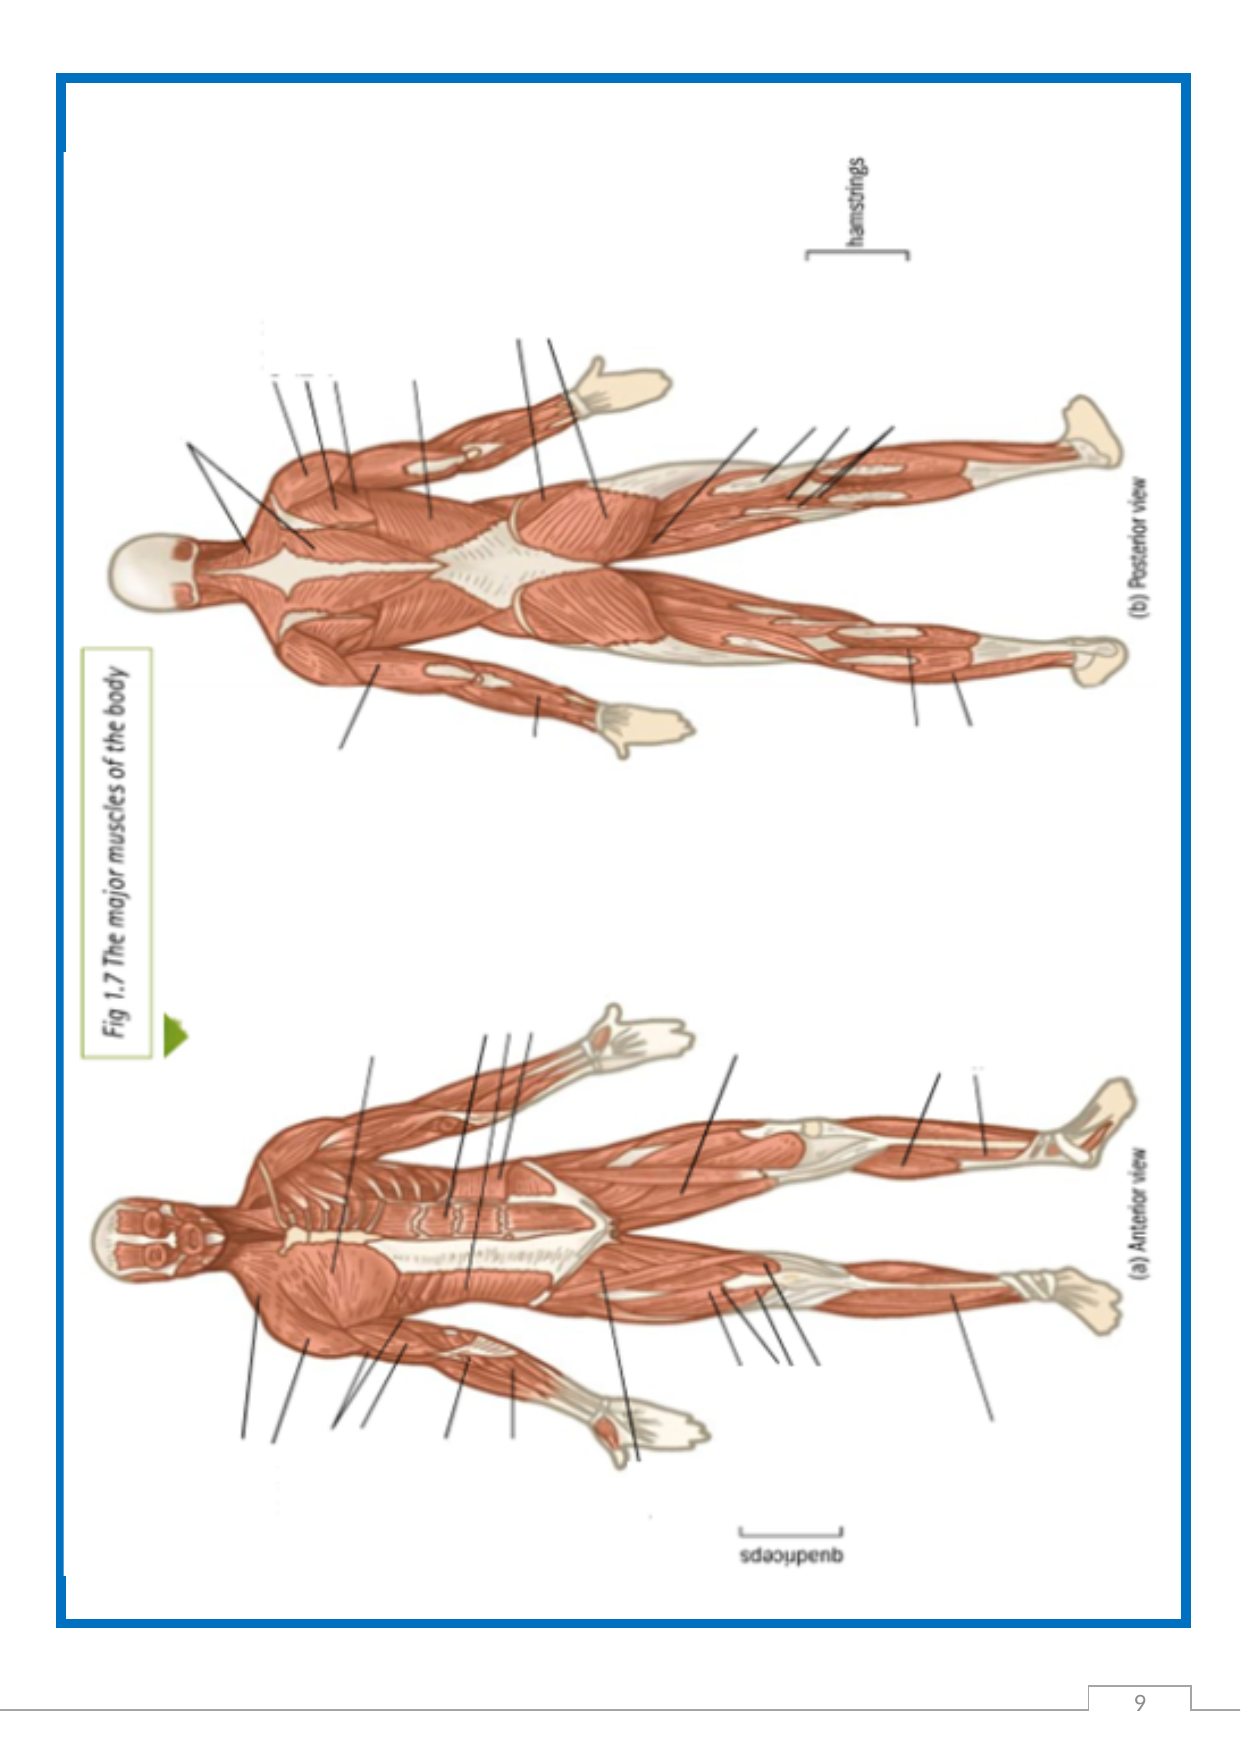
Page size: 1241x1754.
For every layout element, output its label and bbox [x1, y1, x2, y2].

picture [63, 152, 1159, 1576]
